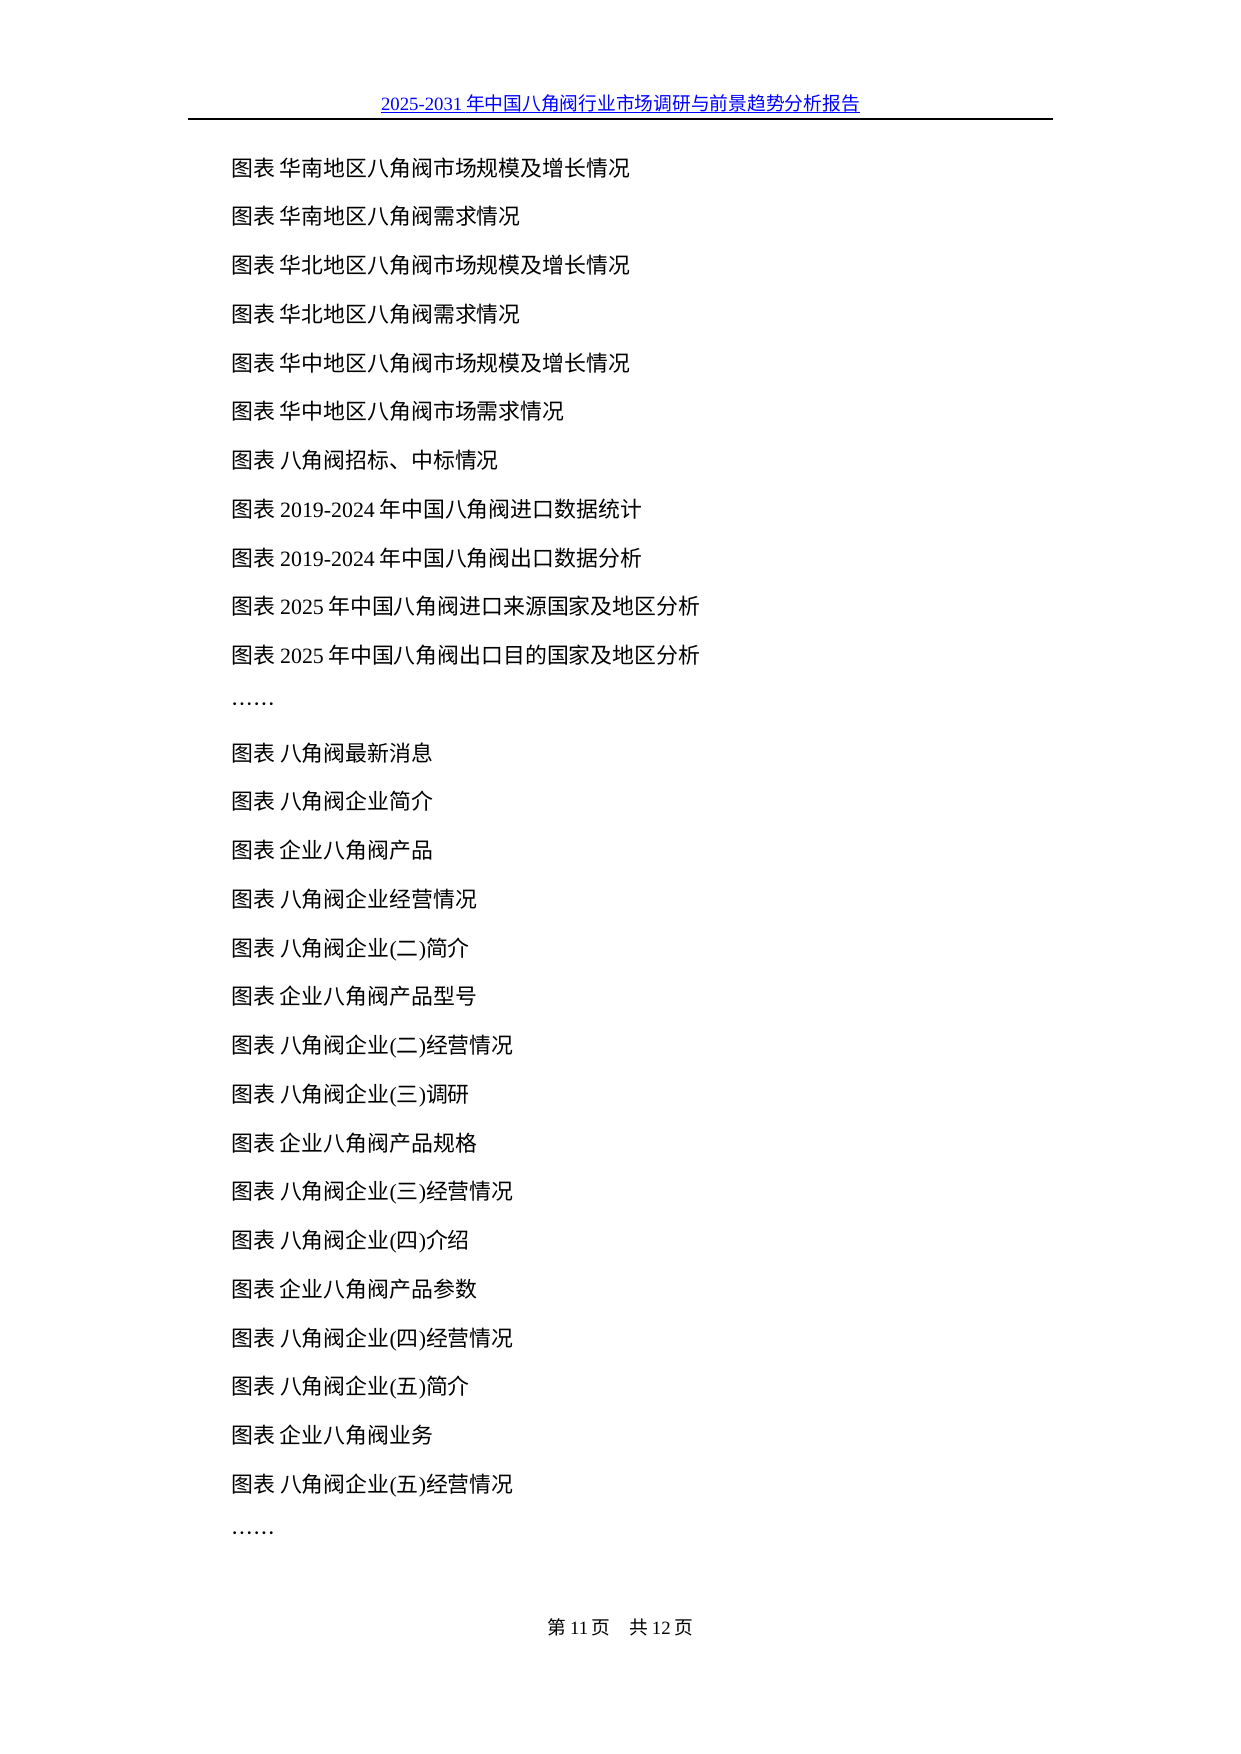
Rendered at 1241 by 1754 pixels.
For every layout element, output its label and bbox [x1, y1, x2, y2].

text [187, 150, 1053, 1548]
